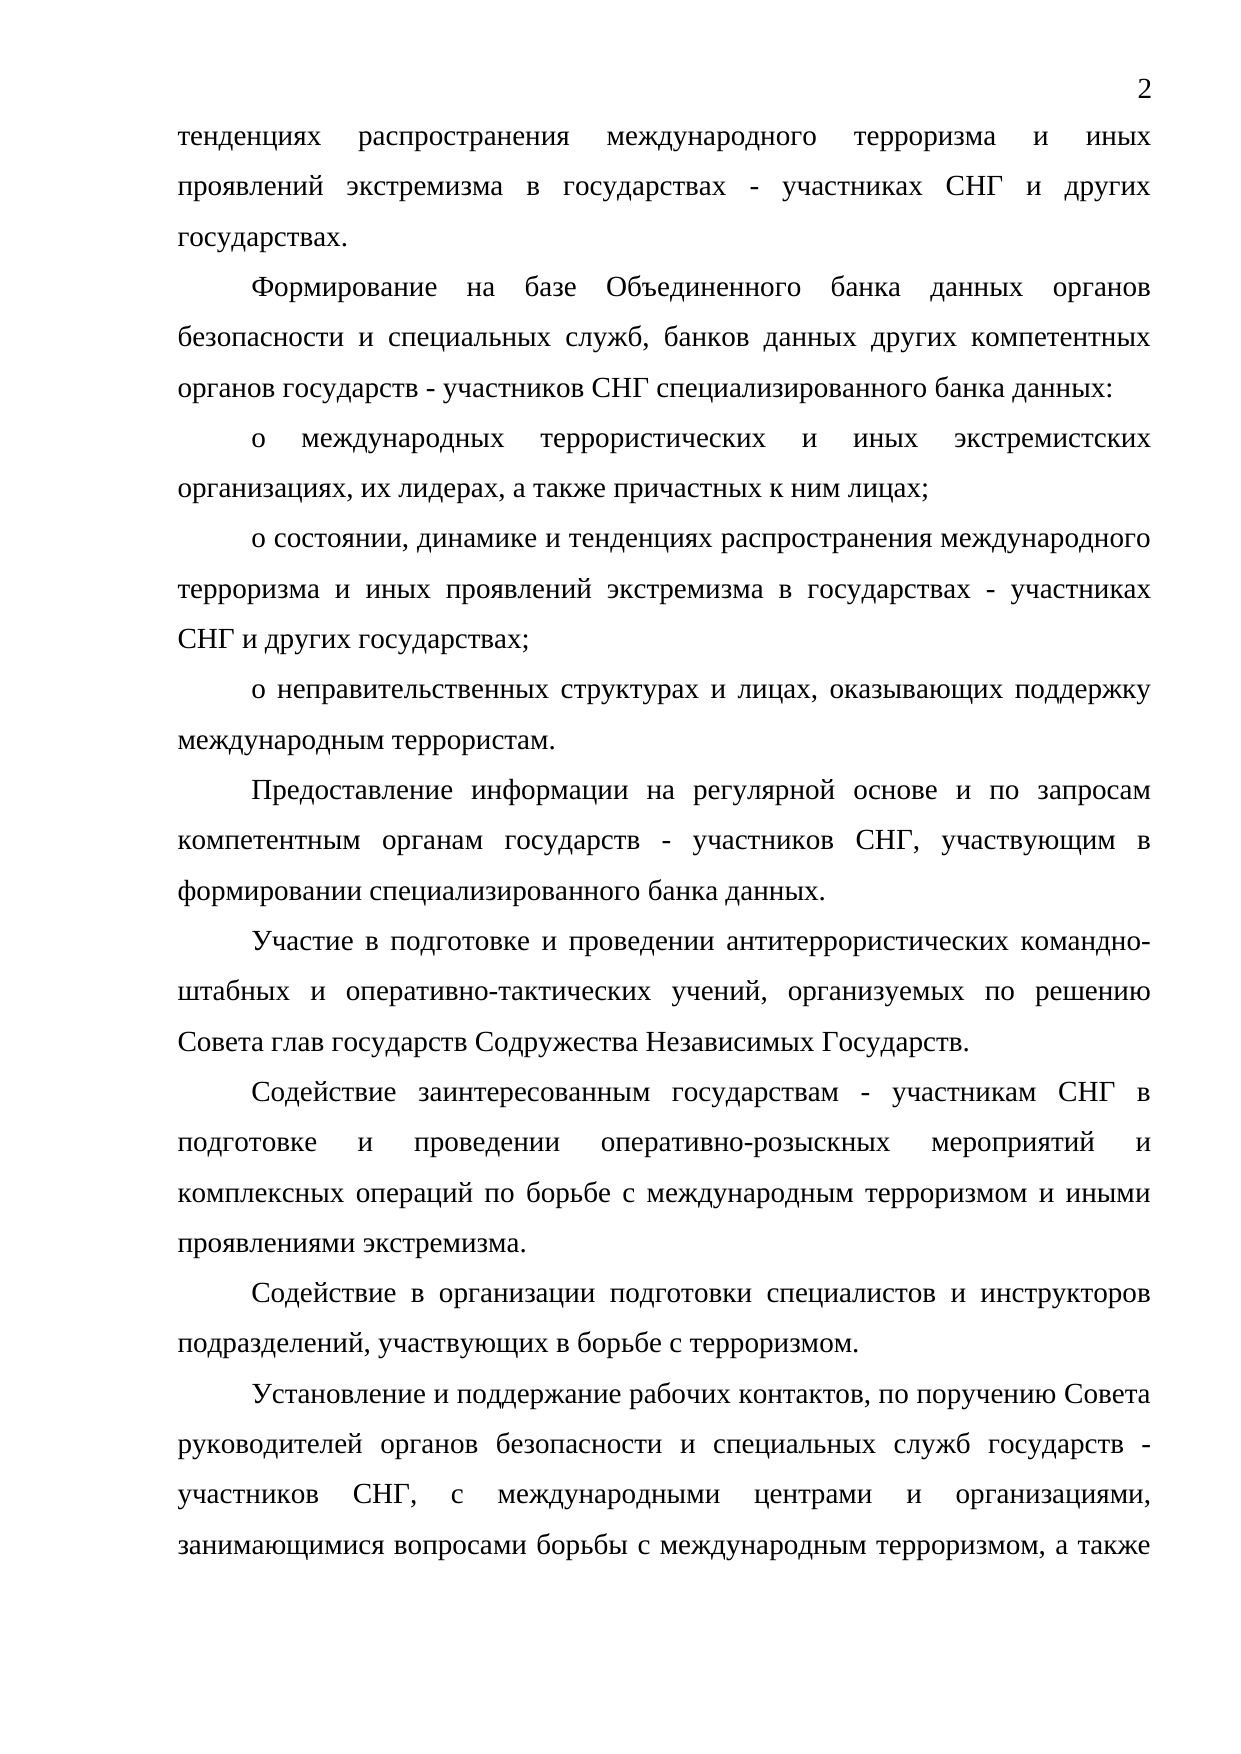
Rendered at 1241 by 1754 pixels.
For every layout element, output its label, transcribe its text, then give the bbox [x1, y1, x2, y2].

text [177, 118, 1152, 252]
text о международных террористических и иных экстремистских организациях, их лидерах, а также причастных к ним лицах; [177, 420, 1152, 504]
text Предоставление информации на регулярной основе и по запросам компетентным органам государств - участников СНГ, участвующим в формировании специализированного банка данных. [177, 772, 1152, 906]
text Формирование на базе Объединенного банка данных органов безопасности и специальных служб, банков данных других компетентных органов государств - участников СНГ специализированного банка данных: [177, 269, 1152, 403]
text Содействие в организации подготовки специалистов и инструкторов подразделений, участвующих в борьбе с терроризмом. [177, 1275, 1152, 1359]
text о состоянии, динамике и тенденциях распространения международного терроризма и иных проявлений экстремизма в государствах - участниках СНГ и других государствах; [177, 521, 1152, 655]
text Участие в подготовке и проведении антитеррористических командно-штабных и оперативно-тактических учений, организуемых по решению Совета глав государств Содружества Независимых Государств. [177, 923, 1152, 1057]
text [177, 1376, 1152, 1560]
text Содействие заинтересованным государствам - участникам СНГ в подготовке и проведении оперативно-розыскных мероприятий и комплексных операций по борьбе с международным терроризмом и иными проявлениями экстремизма. [177, 1074, 1152, 1258]
text о неправительственных структурах и лицах, оказывающих поддержку международным террористам. [177, 672, 1152, 755]
